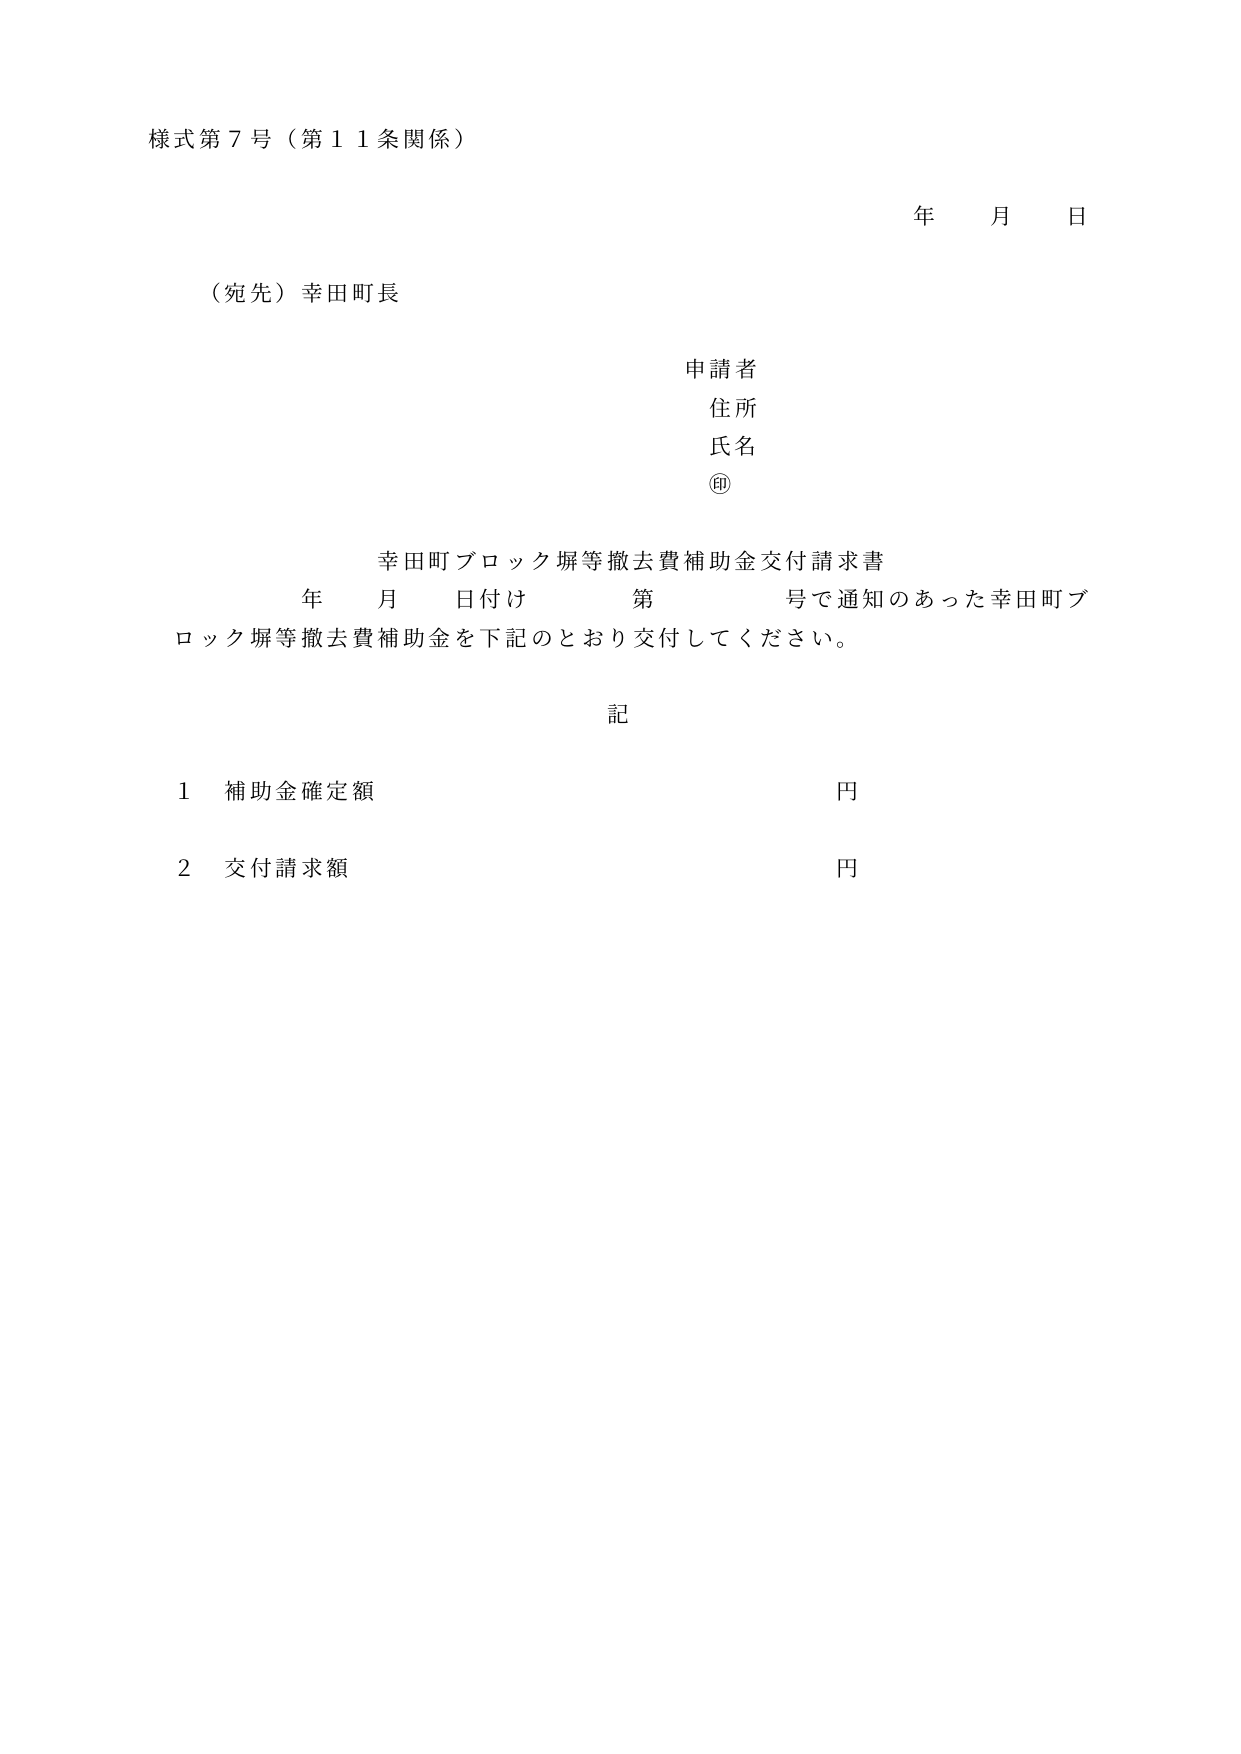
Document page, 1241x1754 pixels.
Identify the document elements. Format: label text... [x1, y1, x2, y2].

text 年 月 日付け 第 号で通知のあった幸田町ブロック塀等撤去費補助金を下記のとおり交付してください。 [170, 579, 1092, 656]
text 記 [148, 694, 1092, 732]
text 申請者 [665, 349, 1092, 387]
text 住所 [688, 387, 1092, 426]
text １ 補助金確定額 円 [170, 771, 1092, 809]
text 様式第７号（第１１条関係） [148, 119, 1092, 157]
text 幸田町ブロック塀等撤去費補助金交付請求書 [170, 541, 1092, 579]
text ２ 交付請求額 円 [170, 847, 1092, 886]
text （宛先）幸田町長 [193, 272, 1092, 311]
text 年 月 日 [913, 196, 1092, 234]
text 氏名 ㊞ [688, 426, 1092, 502]
